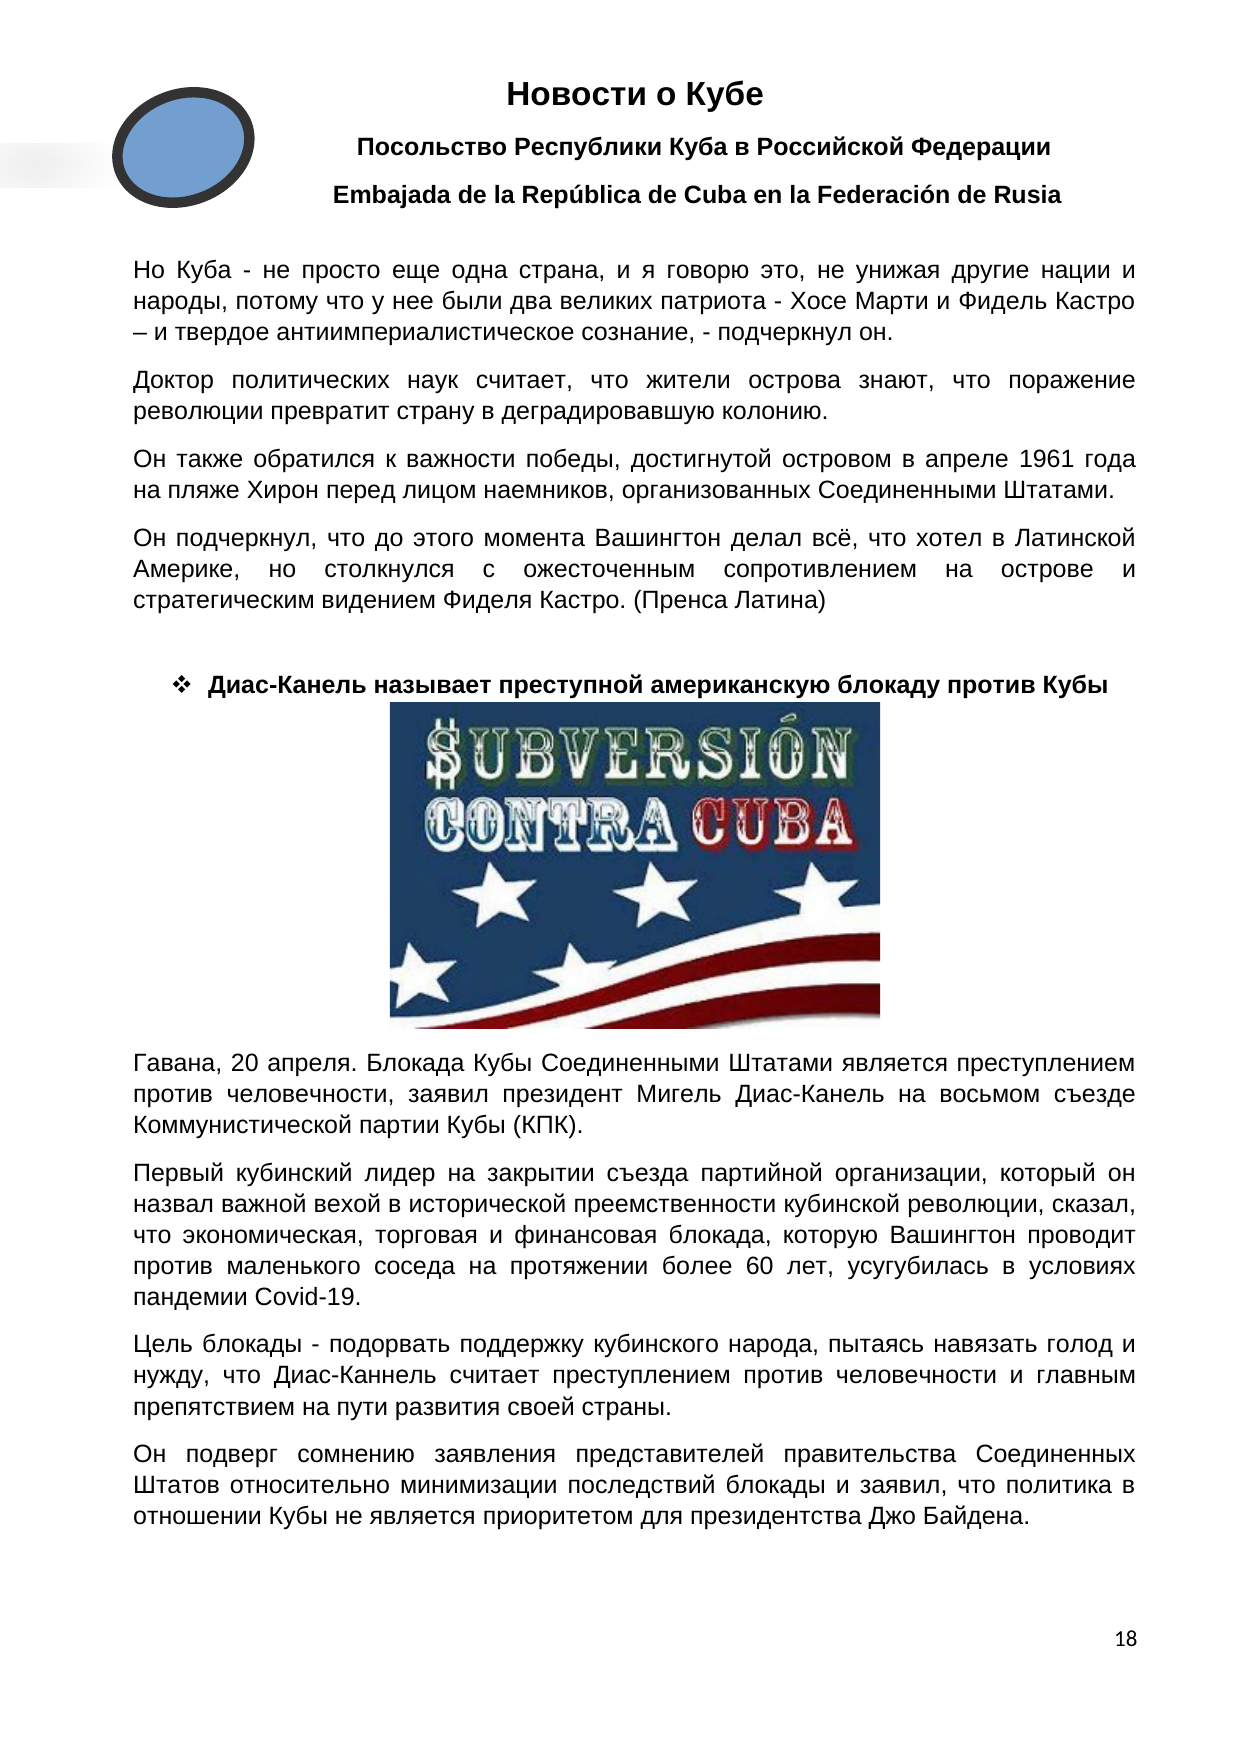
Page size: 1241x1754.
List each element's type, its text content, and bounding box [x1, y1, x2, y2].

text Гавана, 20 апреля. Блокада Кубы Соединенными Штатами является преступлением против человечности, заявил президент Мигель Диас-Канель на восьмом съезде Коммунистической партии Кубы (КПК). [133, 1048, 1137, 1138]
text Он также обратился к важности победы, достигнутой островом в апреле 1961 года на пляже Хирон перед лицом наемников, организованных Соединенными Штатами. [133, 444, 1137, 504]
text Цель блокады - подорвать поддержку кубинского народа, пытаясь навязать голод и нужду, что Диас-Каннель считает преступлением против человечности и главным препятствием на пути развития своей страны. [133, 1329, 1137, 1420]
text Но Куба - не просто еще одна страна, и я говорю это, не унижая другие нации и народы, потому что у нее были два великих патриота - Хосе Марти и Фидель Кастро – и твердое антиимпериалистическое сознание, - подчеркнул он. [133, 255, 1137, 346]
subtitle Диас-Канель называет преступной американскую блокаду против Кубы [170, 670, 1137, 698]
text Первый кубинский лидер на закрытии съезда партийной организации, который он назвал важной вехой в исторической преемственности кубинской революции, сказал, что экономическая, торговая и финансовая блокада, которую Вашингтон проводит против маленького соседа на протяжении более 60 лет, усугубилась в условиях пандемии Covid-19. [133, 1157, 1137, 1310]
text Он подверг сомнению заявления представителей правительства Соединенных Штатов относительно минимизации последствий блокады и заявил, что политика в отношении Кубы не является приоритетом для президентства Джо Байдена. [133, 1439, 1137, 1530]
text Доктор политических наук считает, что жители острова знают, что поражение революции превратит страну в деградировавшую колонию. [133, 365, 1137, 425]
picture [389, 702, 881, 1029]
text Он подчеркнул, что до этого момента Вашингтон делал всё, что хотел в Латинской Америке, но столкнулся с ожесточенным сопротивлением на острове и стратегическим видением Фиделя Кастро. (Пренса Латина) [133, 523, 1137, 613]
